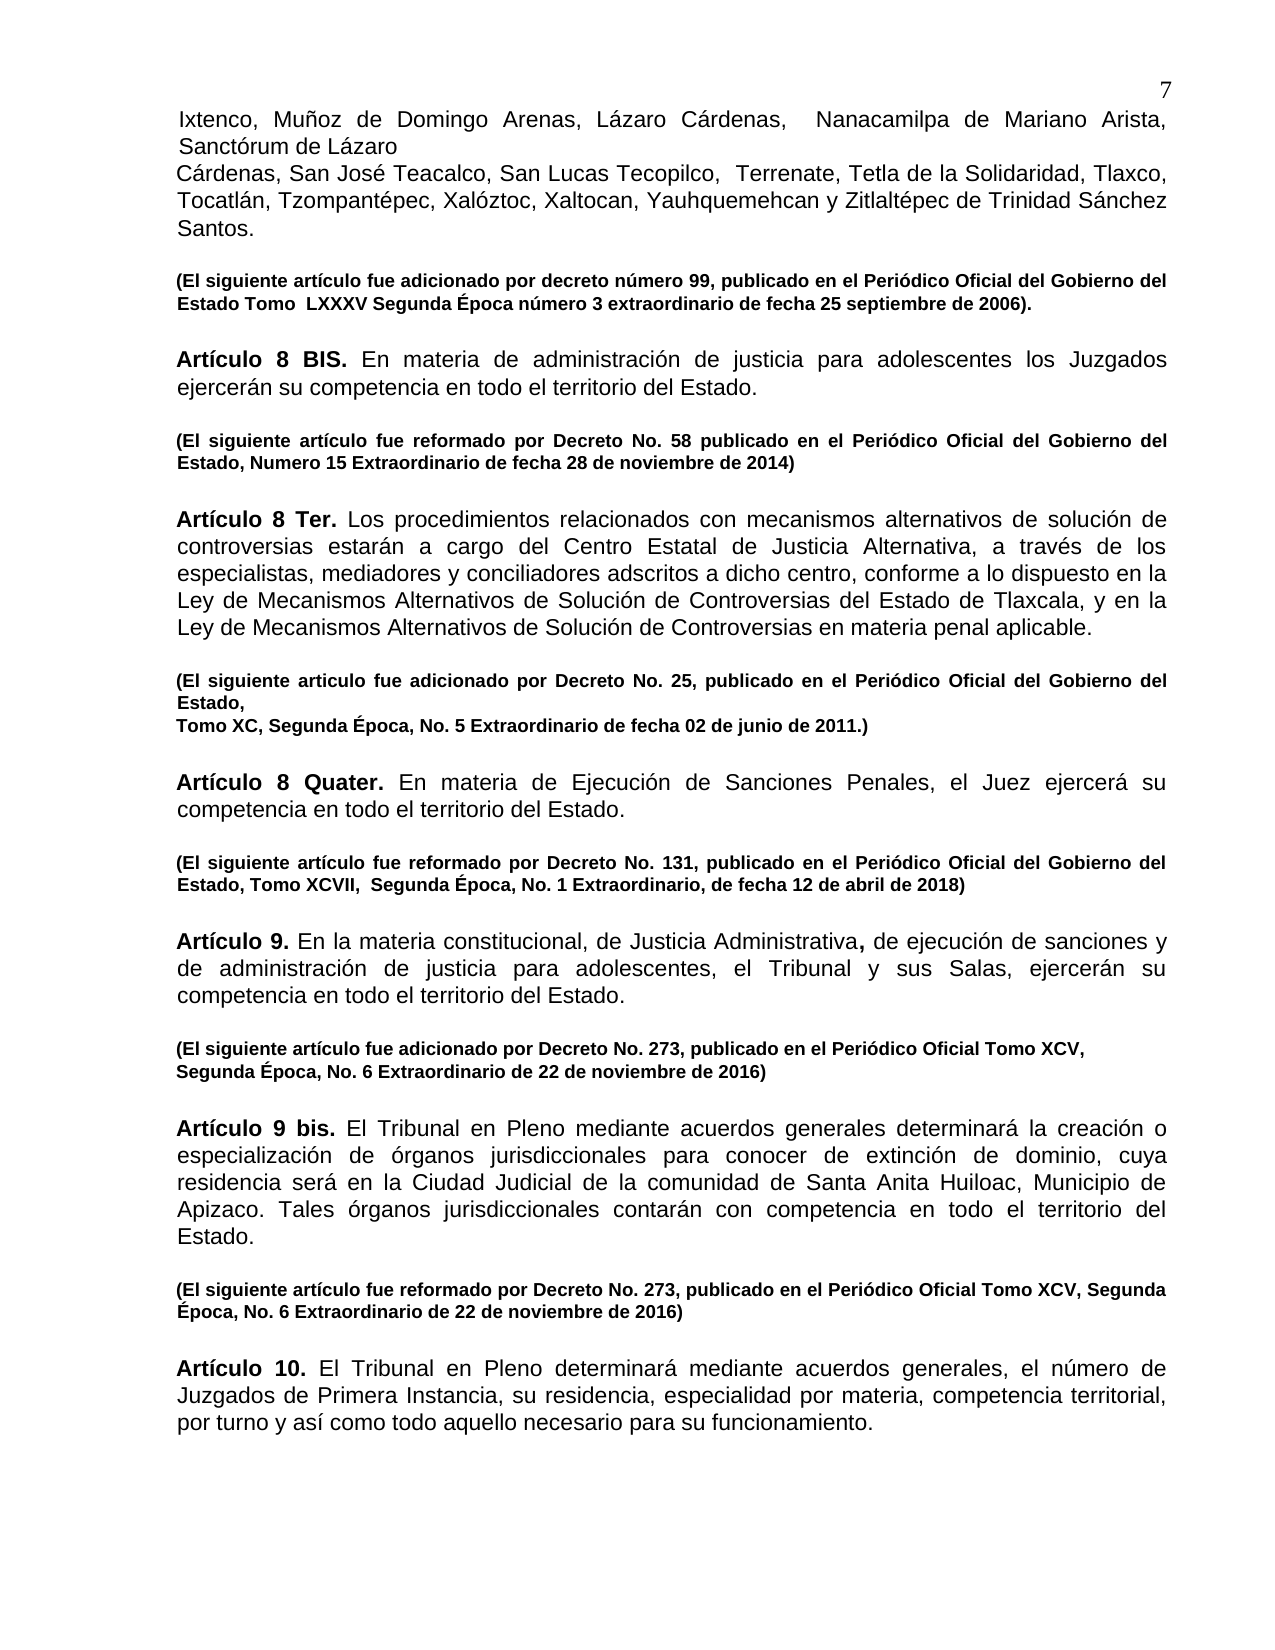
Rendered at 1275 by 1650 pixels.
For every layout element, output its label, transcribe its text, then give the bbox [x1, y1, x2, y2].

text (El siguiente artículo fue adicionado por decreto número 99, publicado en el Periódico Oficial del Gobierno del Estado Tomo LXXXV Segunda Época número 3 extraordinario de fecha 25 septiembre de 2006). [176, 270, 1168, 314]
text Artículo 8 Quater. En materia de Ejecución de Sanciones Penales, el Juez ejercerá su competencia en todo el territorio del Estado. [176, 769, 1168, 822]
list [177, 106, 1168, 159]
text Segunda Época, No. 6 Extraordinario de 22 de noviembre de 2016) [176, 1061, 1168, 1082]
text (El siguiente artículo fue adicionado por Decreto No. 273, publicado en el Periódico Oficial Tomo XCV, [176, 1038, 1168, 1059]
text Artículo 9. En la materia constitucional, de Justicia Administrativa, de ejecución de sanciones y de administración de justicia para adolescentes, el Tribunal y sus Salas, ejercerán su competencia en todo el territorio del Estado. [176, 928, 1168, 1008]
text Artículo 9 bis. El Tribunal en Pleno mediante acuerdos generales determinará la creación o especialización de órganos jurisdiccionales para conocer de extinción de dominio, cuya residencia será en la Ciudad Judicial de la comunidad de Santa Anita Huiloac, Municipio de Apizaco. Tales órganos jurisdiccionales contarán con competencia en todo el territorio del Estado. [176, 1115, 1168, 1249]
text (El siguiente articulo fue adicionado por Decreto No. 25, publicado en el Periódico Oficial del Gobierno del Estado, [176, 670, 1168, 713]
text Tomo XC, Segunda Época, No. 5 Extraordinario de fecha 02 de junio de 2011.) [176, 715, 1168, 736]
text Artículo 8 Ter. Los procedimientos relacionados con mecanismos alternativos de solución de controversias estarán a cargo del Centro Estatal de Justicia Alternativa, a través de los especialistas, mediadores y conciliadores adscritos a dicho centro, conforme a lo dispuesto en la Ley de Mecanismos Alternativos de Solución de Controversias del Estado de Tlaxcala, y en la Ley de Mecanismos Alternativos de Solución de Controversias en materia penal aplicable. [176, 506, 1168, 640]
text Artículo 10. El Tribunal en Pleno determinará mediante acuerdos generales, el número de Juzgados de Primera Instancia, su residencia, especialidad por materia, competencia territorial, por turno y así como todo aquello necesario para su funcionamiento. [176, 1355, 1168, 1436]
text Artículo 8 BIS. En materia de administración de justicia para adolescentes los Juzgados ejercerán su competencia en todo el territorio del Estado. [176, 346, 1168, 400]
text Cárdenas, San José Teacalco, San Lucas Tecopilco, Terrenate, Tetla de la Solidaridad, Tlaxco, Tocatlán, Tzompantépec, Xalóztoc, Xaltocan, Yauhquemehcan y Zitlaltépec de Trinidad Sánchez Santos. [176, 160, 1168, 241]
text (El siguiente artículo fue reformado por Decreto No. 58 publicado en el Periódico Oficial del Gobierno del Estado, Numero 15 Extraordinario de fecha 28 de noviembre de 2014) [176, 429, 1168, 473]
text (El siguiente artículo fue reformado por Decreto No. 131, publicado en el Periódico Oficial del Gobierno del Estado, Tomo XCVII, Segunda Época, No. 1 Extraordinario, de fecha 12 de abril de 2018) [176, 852, 1168, 895]
